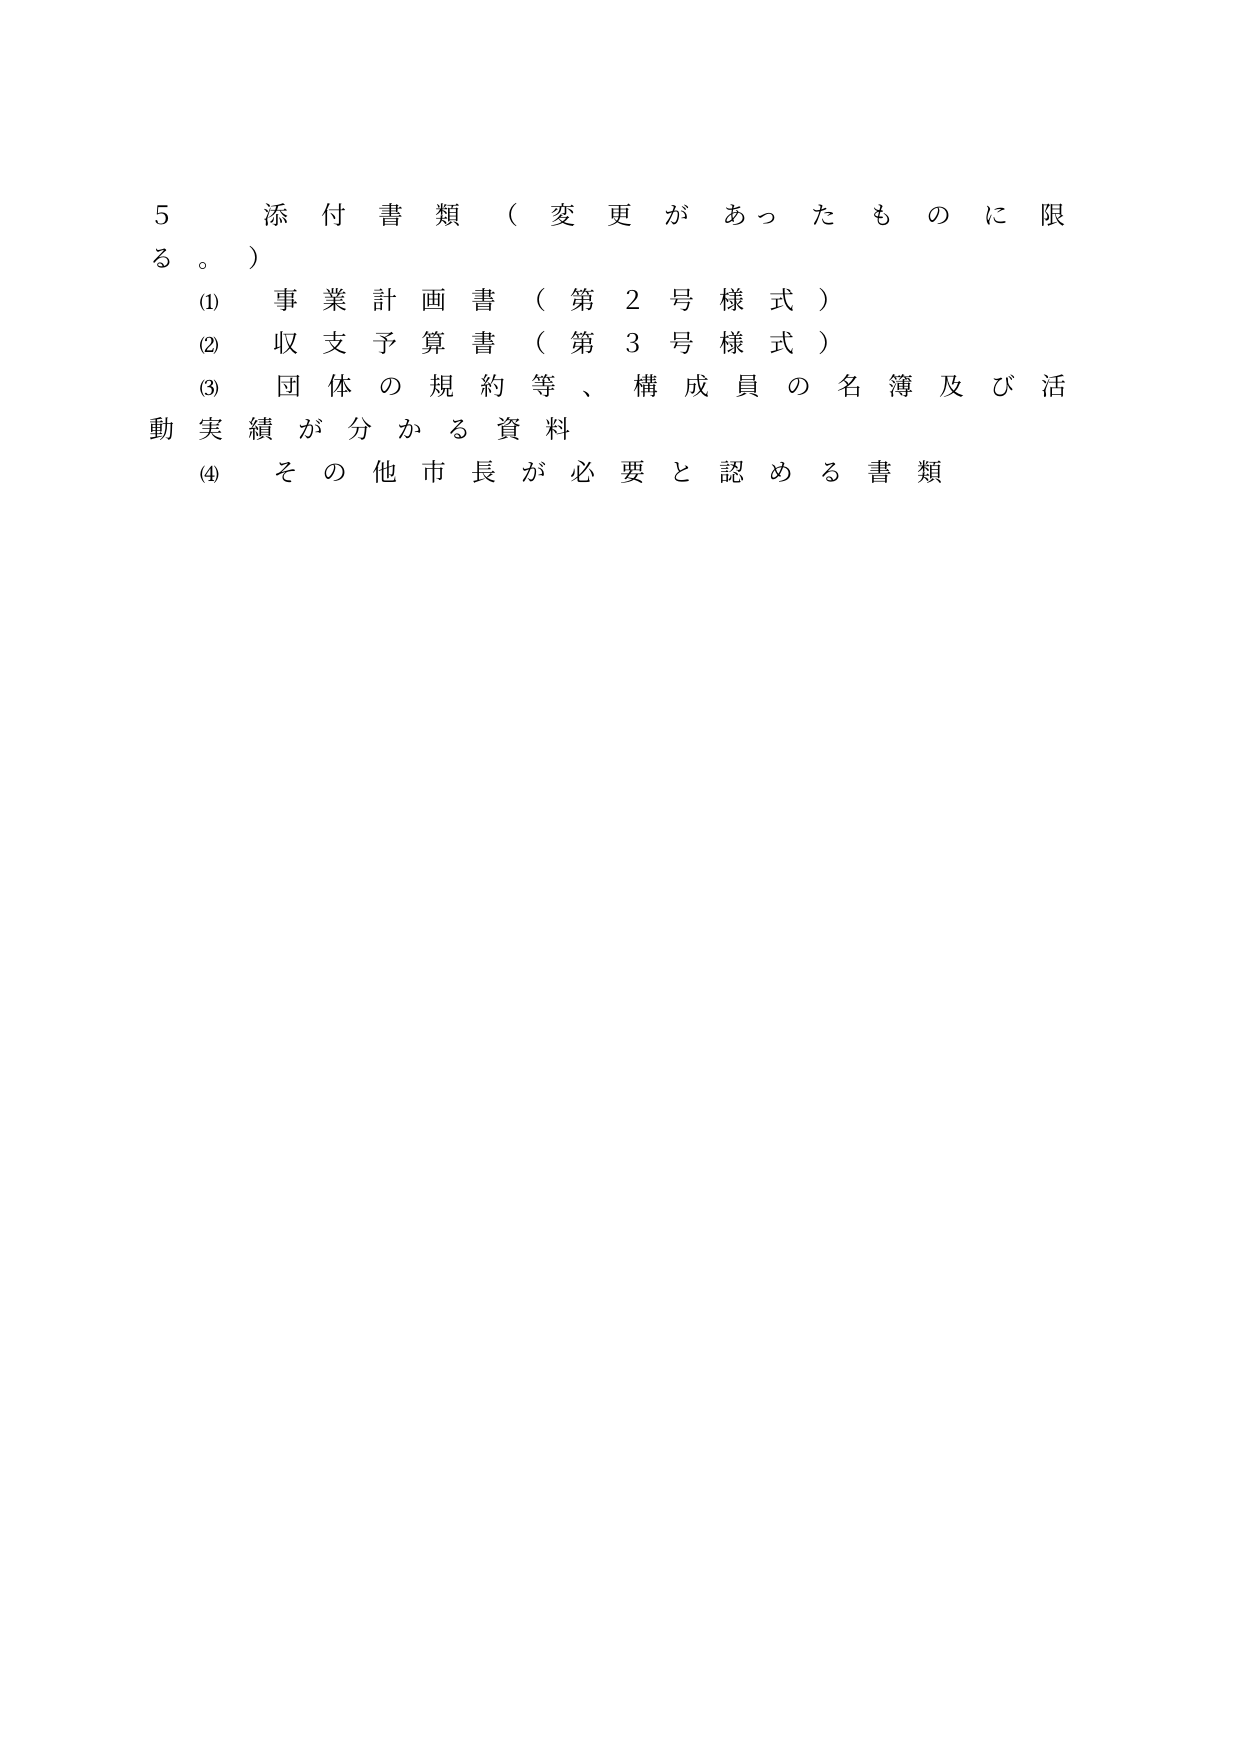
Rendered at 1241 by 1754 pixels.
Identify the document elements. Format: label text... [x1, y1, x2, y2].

text ⑵ 収支予算書（第３号様式） [149, 320, 1091, 363]
text ⑷ その他市長が必要と認める書類 [149, 449, 1091, 492]
text ⑶ 団体の規約等、構成員の名簿及び活動実績が分かる資料 [149, 363, 1091, 449]
text ５ 添付書類（変更があったものに限る。） [149, 192, 1091, 278]
text ⑴ 事業計画書（第２号様式） [149, 278, 1091, 320]
